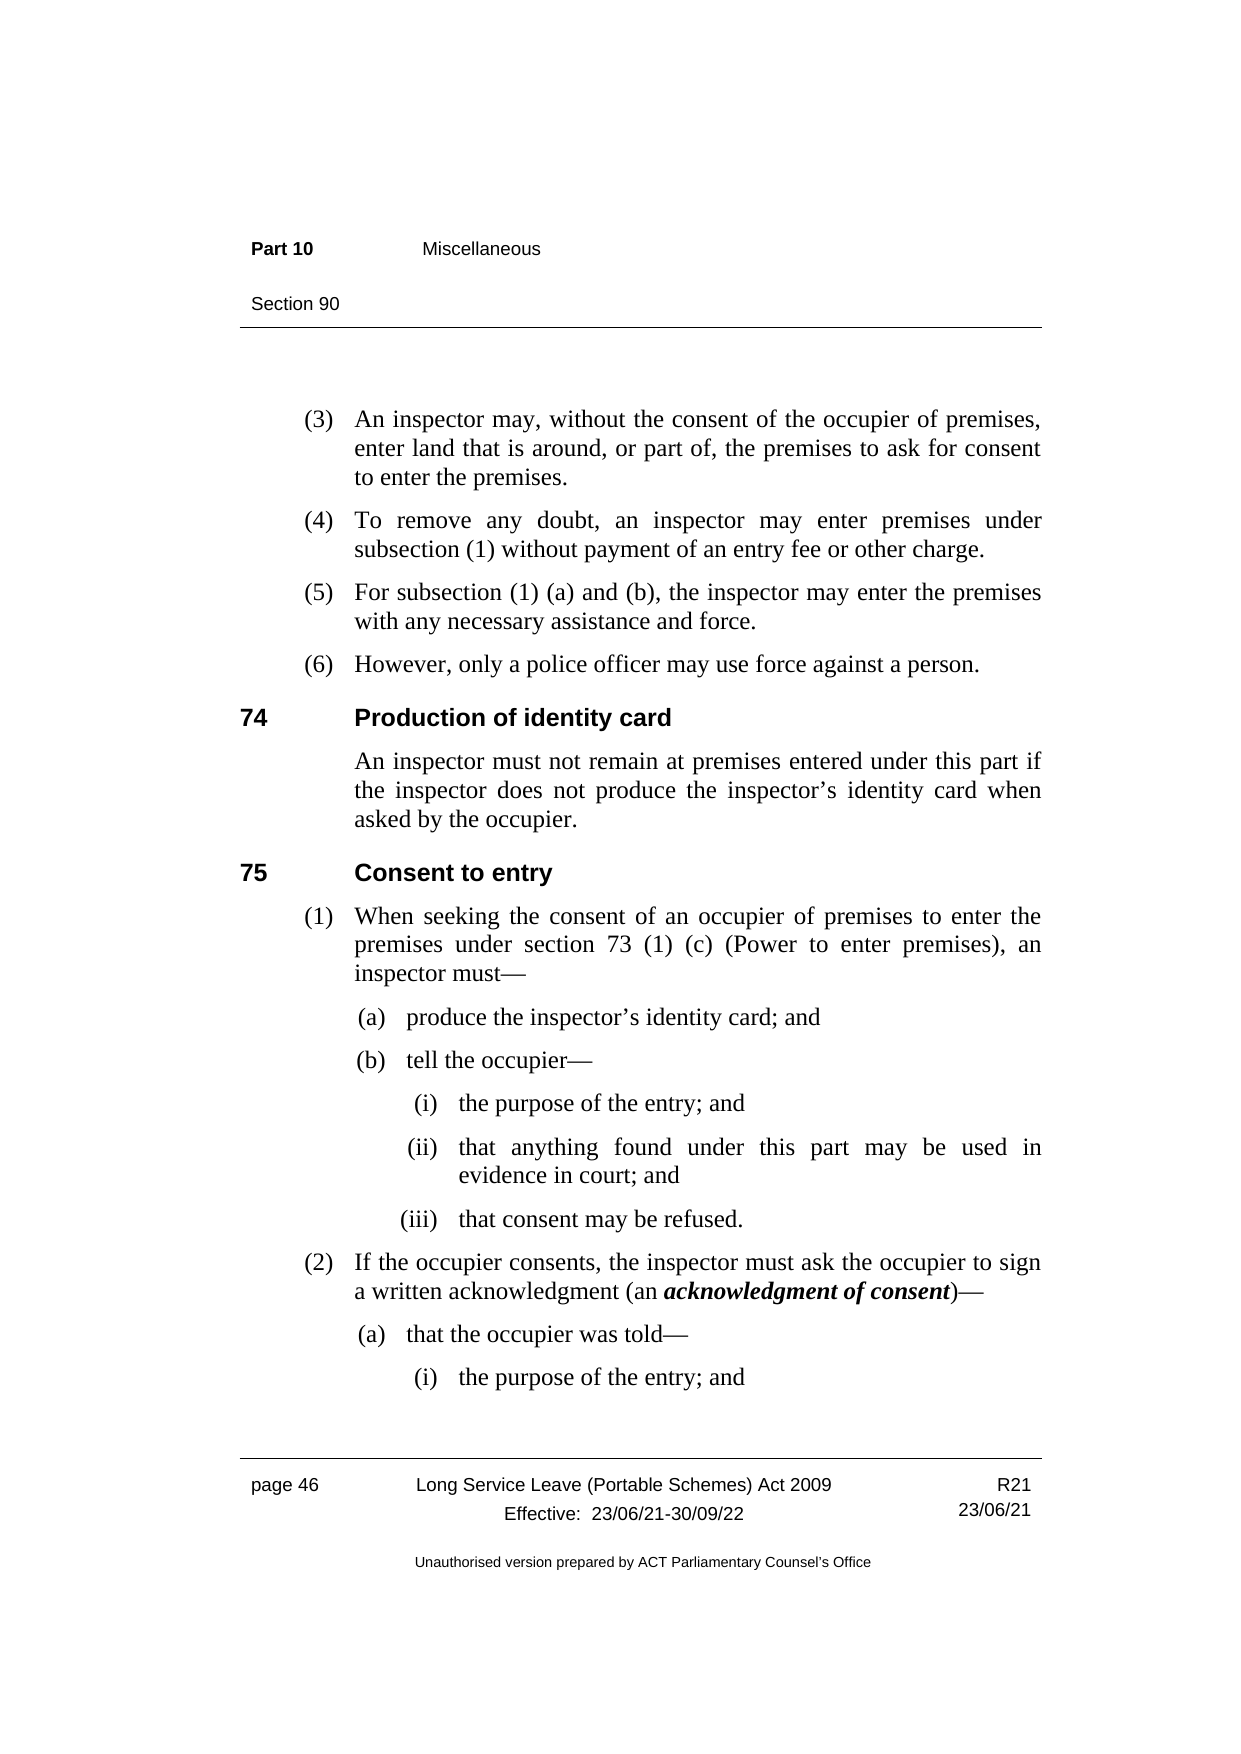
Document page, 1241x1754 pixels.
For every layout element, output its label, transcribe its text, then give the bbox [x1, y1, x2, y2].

text (3) An inspector may, without the consent of the occupier of premises, enter land that is around, or part of, the premises to ask for consent to enter the premises. [239, 404, 1042, 490]
text (i) the purpose of the entry; and [239, 1088, 1042, 1117]
text (a) produce the inspector’s identity card; and [239, 1002, 1042, 1030]
text 75 Consent to entry [239, 857, 1042, 886]
text An inspector must not remain at premises entered under this part if the inspector does not produce the inspector’s identity card when asked by the occupier. [354, 746, 1042, 832]
text (6) However, only a police officer may use force against a person. [239, 649, 1042, 678]
text (ii) that anything found under this part may be used in evidence in court; and [239, 1132, 1042, 1189]
text (a) that the occupier was told— [239, 1319, 1042, 1348]
text (1) When seeking the consent of an occupier of premises to enter the premises under section 73 (1) (c) (Power to enter premises), an inspector must— [239, 901, 1042, 987]
text (b) tell the occupier— [239, 1045, 1042, 1074]
text (2) If the occupier consents, the inspector must ask the occupier to sign a written acknowledgment (an acknowledgment of consent)— [239, 1247, 1042, 1304]
text (i) the purpose of the entry; and [239, 1362, 1042, 1391]
text (4) To remove any doubt, an inspector may enter premises under subsection (1) without payment of an entry fee or other charge. [239, 505, 1042, 562]
text (iii) that consent may be refused. [239, 1204, 1042, 1232]
text (5) For subsection (1) (a) and (b), the inspector may enter the premises with any necessary assistance and force. [239, 577, 1042, 634]
text 74 Production of identity card [239, 703, 1042, 732]
